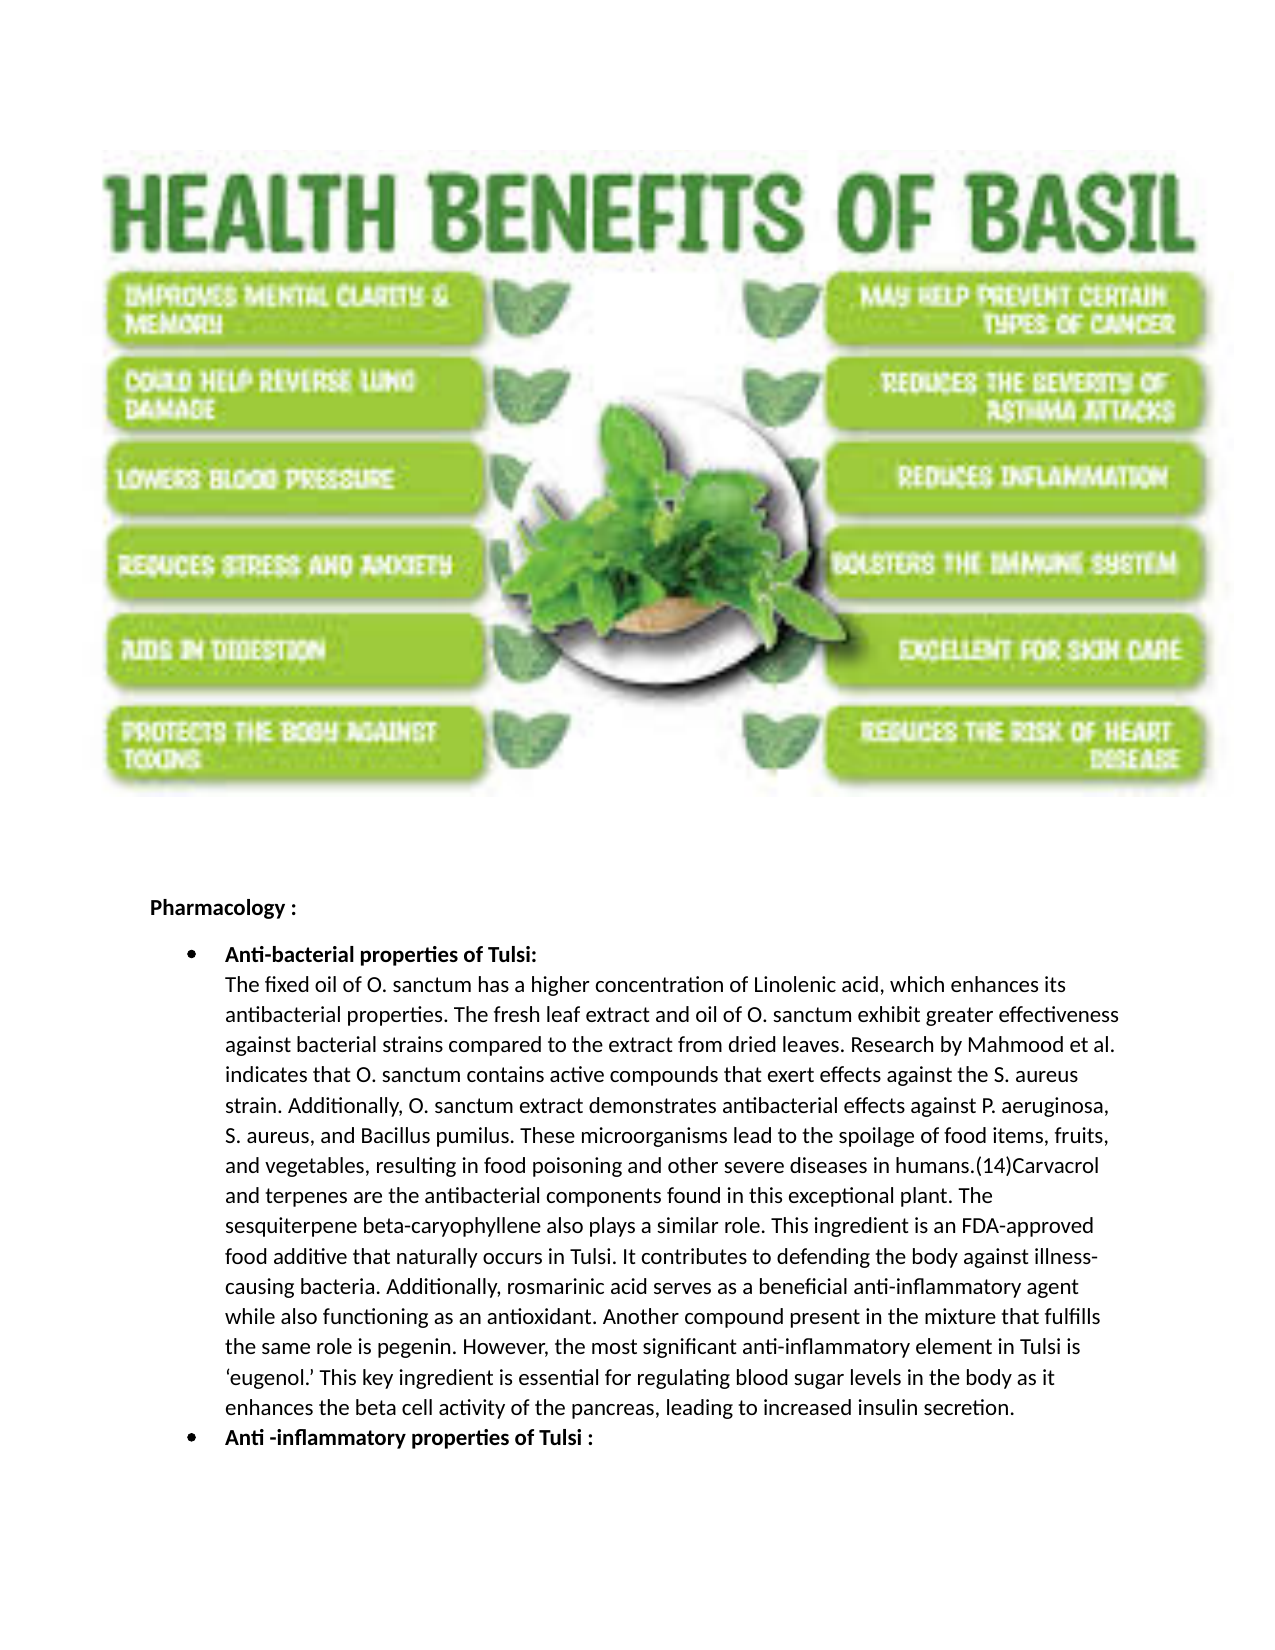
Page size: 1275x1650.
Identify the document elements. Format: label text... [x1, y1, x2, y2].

list The fixed oil of O. sanctum has a higher concentration of Linolenic acid, which enhances its antibacterial properties. The fresh leaf extract and oil of O. sanctum exhibit greater effectiveness against bacterial strains compared to the extract from dried leaves. Research by Mahmood et al. indicates that O. sanctum contains active compounds that exert effects against the S. aureus strain. Additionally, O. sanctum extract demonstrates antibacterial effects against P. aeruginosa, S. aureus, and Bacillus pumilus. These microorganisms lead to the spoilage of food items, fruits, and vegetables, resulting in food poisoning and other severe diseases in humans.(14)Carvacrol and terpenes are the antibacterial components found in this exceptional plant. The sesquiterpene beta-caryophyllene also plays a similar role. This ingredient is an FDA-approved food additive that naturally occurs in Tulsi. It contributes to defending the body against illness-causing bacteria. Additionally, rosmarinic acid serves as a beneficial anti-inflammatory agent while also functioning as an antioxidant. Another compound present in the mixture that fulfills the same role is pegenin. However, the most significant anti-inflammatory element in Tulsi is ‘eugenol.’ This key ingredient is essential for regulating blood sugar levels in the body as it enhances the beta cell activity of the pancreas, leading to increased insulin secretion. [225, 970, 1125, 1421]
picture [74, 150, 1234, 797]
text Pharmacology : [150, 893, 1125, 921]
list Anti-bacterial properties of Tulsi: [187, 940, 1125, 968]
list Anti -inflammatory properties of Tulsi : [187, 1423, 1125, 1451]
